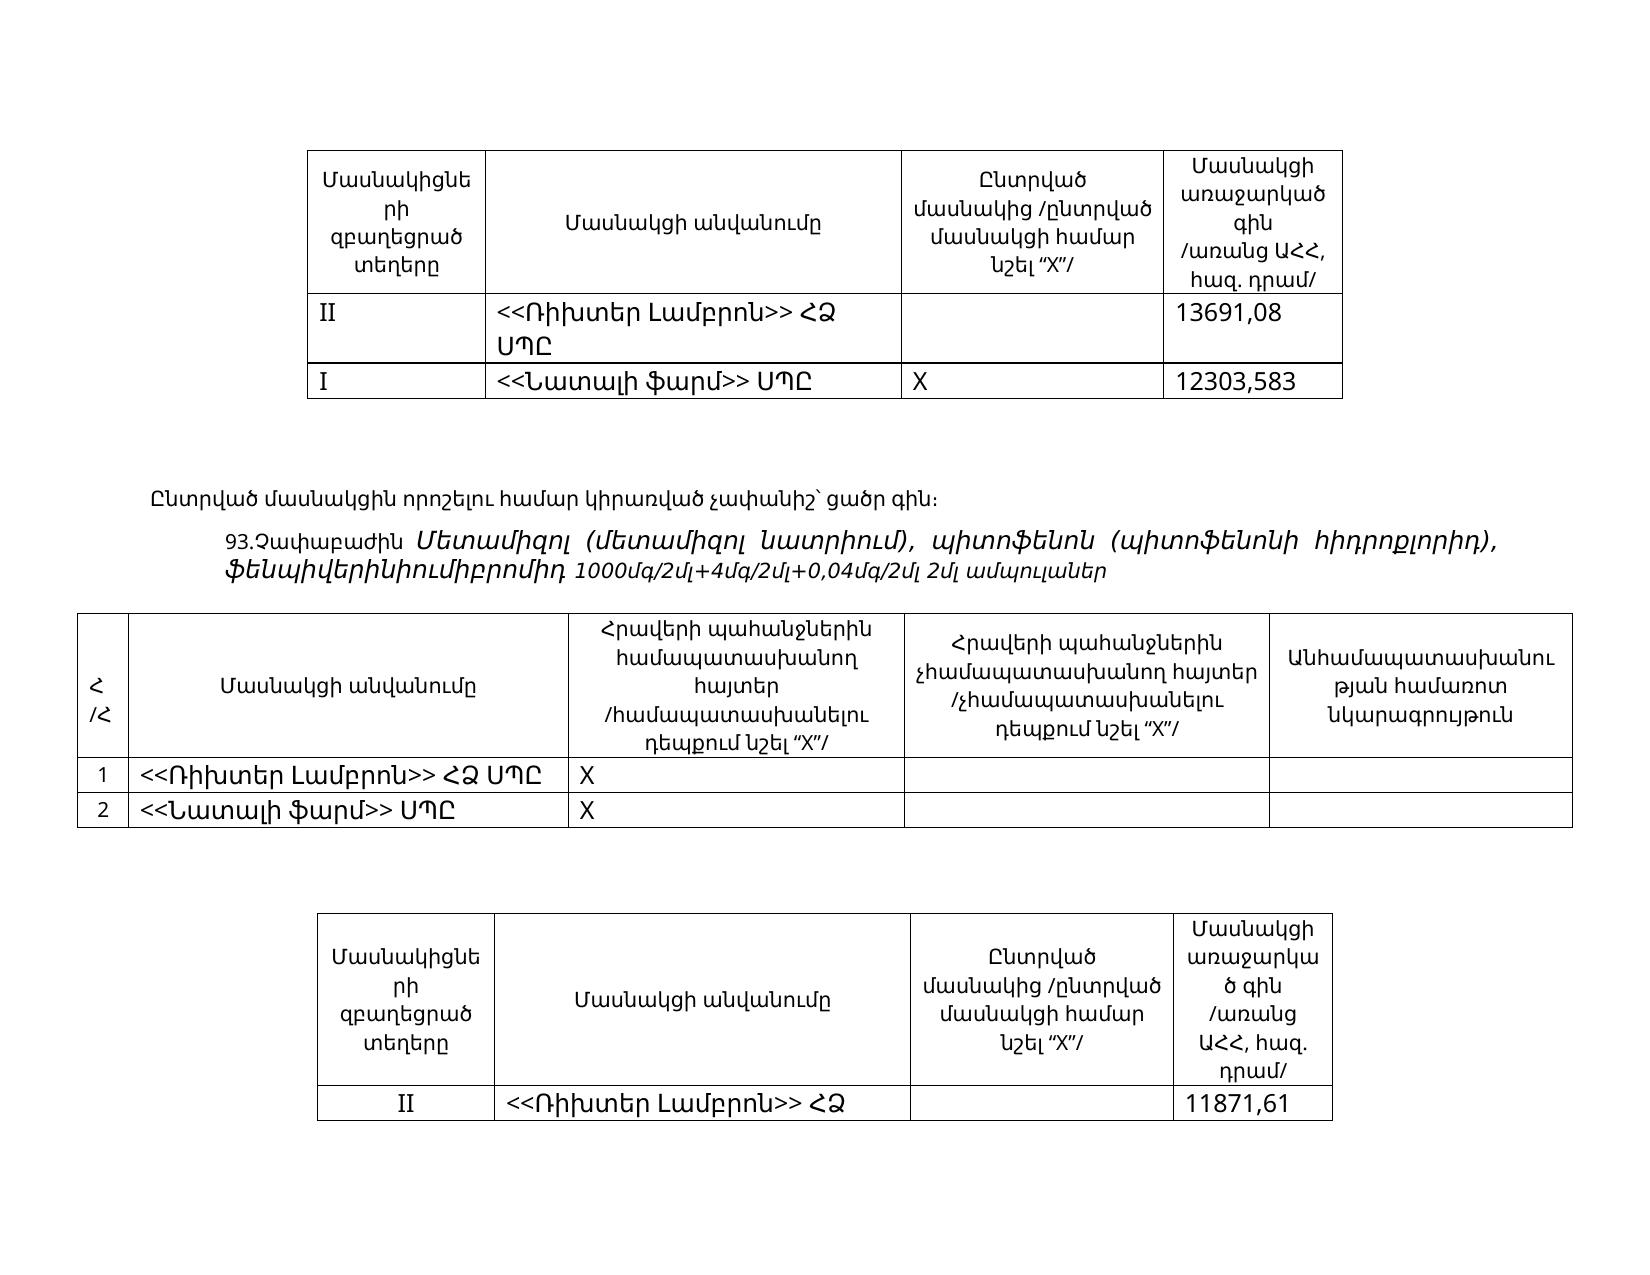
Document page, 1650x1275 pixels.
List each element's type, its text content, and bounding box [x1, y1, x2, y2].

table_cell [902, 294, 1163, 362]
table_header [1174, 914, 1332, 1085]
text Ընտրված մասնակցին որոշելու համար կիրառված չափանիշ՝ ցածր գին։ [150, 484, 1500, 512]
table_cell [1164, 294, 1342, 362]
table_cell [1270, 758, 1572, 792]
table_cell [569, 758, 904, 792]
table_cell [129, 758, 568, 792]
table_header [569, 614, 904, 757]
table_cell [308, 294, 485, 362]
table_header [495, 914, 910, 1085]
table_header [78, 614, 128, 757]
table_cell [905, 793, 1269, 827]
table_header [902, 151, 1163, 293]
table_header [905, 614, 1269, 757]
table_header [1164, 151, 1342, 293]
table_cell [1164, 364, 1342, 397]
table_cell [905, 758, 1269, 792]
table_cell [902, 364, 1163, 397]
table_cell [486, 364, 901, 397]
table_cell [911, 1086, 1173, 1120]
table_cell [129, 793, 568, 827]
list 93.Չափաբաժին Մետամիզոլ (մետամիզոլ նատրիում), պիտոֆենոն (պիտոֆենոնի հիդրոքլորիդ), ֆենպիվերինիումիբրոմիդ 1000մգ/2մլ+4մգ/2մլ+0,04մգ/2մլ 2մլ ամպուլաներ [225, 526, 1500, 585]
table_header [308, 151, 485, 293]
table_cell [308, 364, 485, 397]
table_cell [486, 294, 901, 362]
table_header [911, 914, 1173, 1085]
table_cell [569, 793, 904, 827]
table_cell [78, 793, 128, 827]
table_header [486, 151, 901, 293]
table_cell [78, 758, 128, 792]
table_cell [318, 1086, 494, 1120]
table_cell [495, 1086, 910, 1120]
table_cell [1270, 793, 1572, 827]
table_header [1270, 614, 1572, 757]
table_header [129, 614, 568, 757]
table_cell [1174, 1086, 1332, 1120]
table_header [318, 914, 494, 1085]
